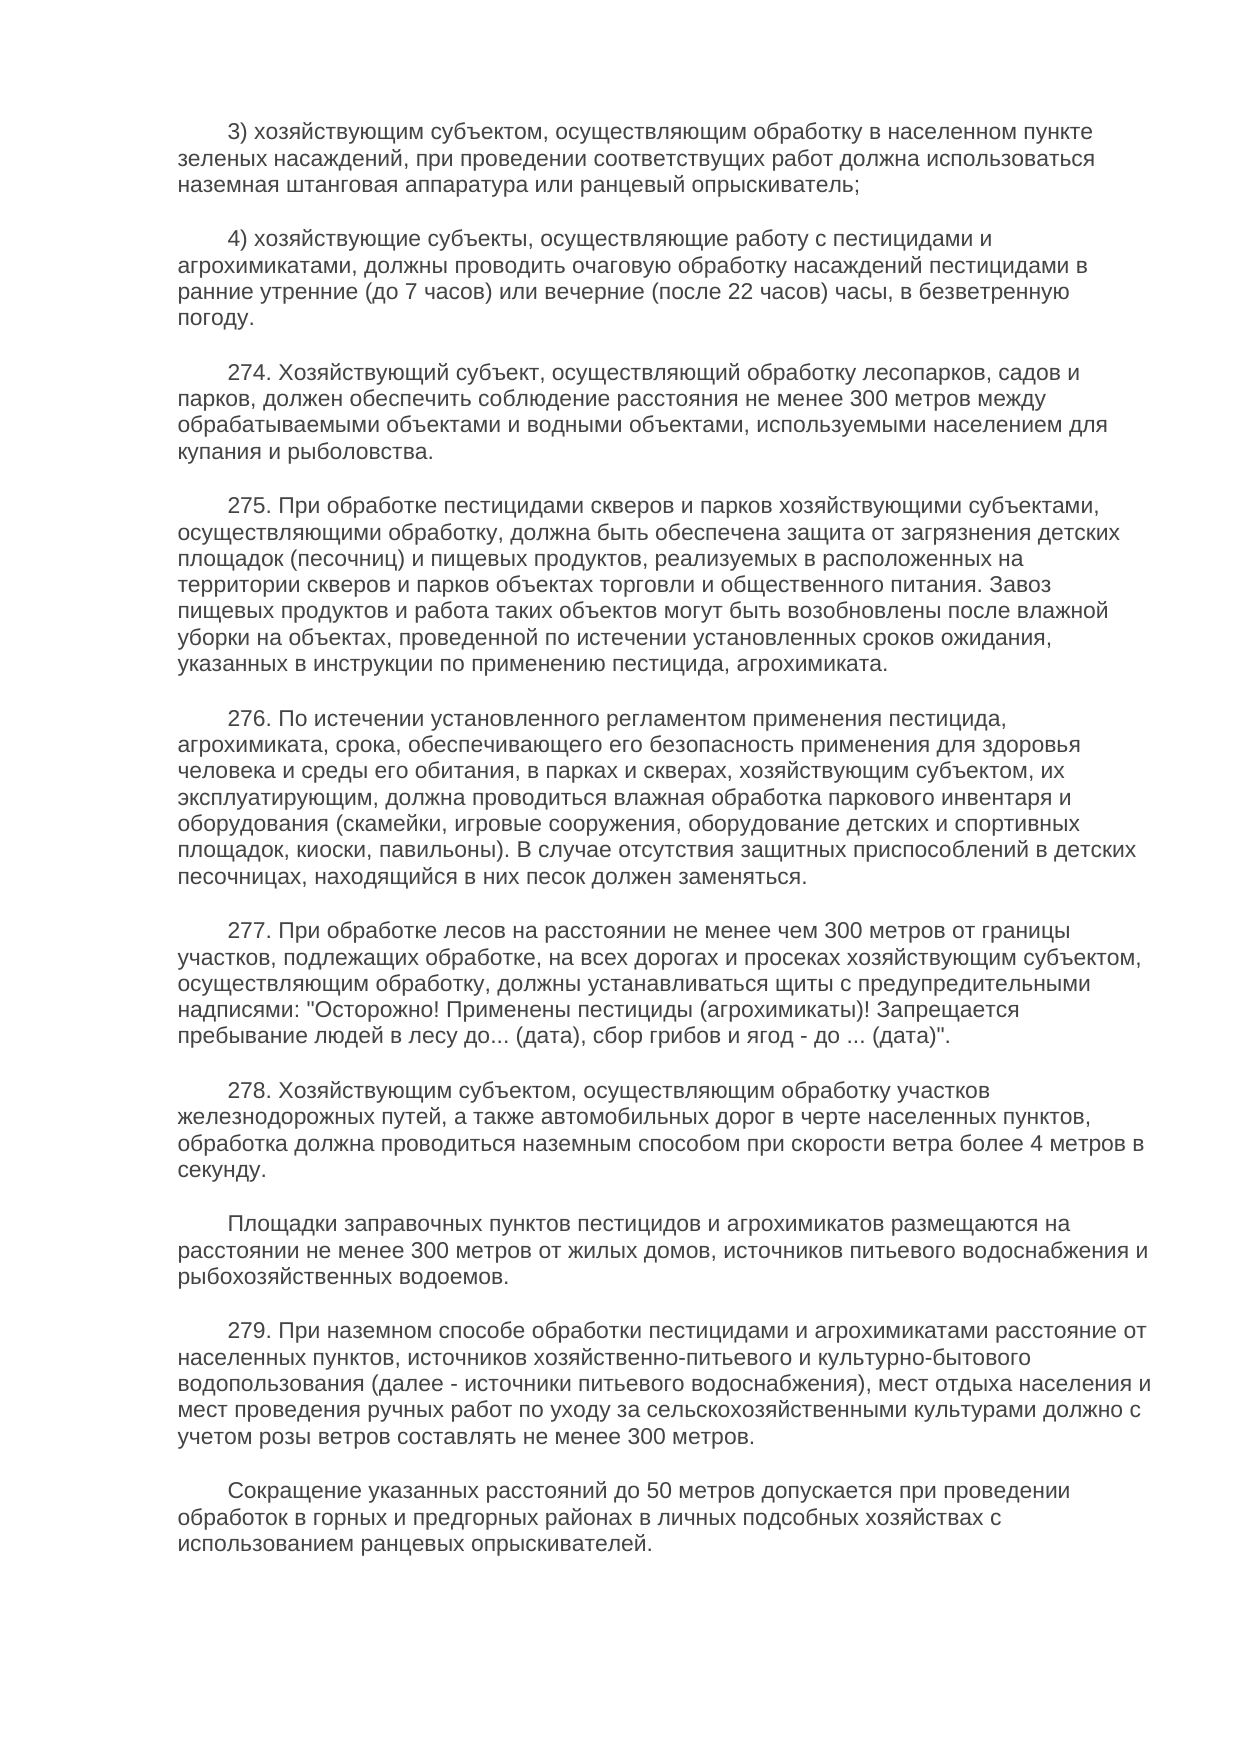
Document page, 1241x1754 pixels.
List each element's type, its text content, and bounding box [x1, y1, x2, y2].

text 4) хозяйствующие субъекты, осуществляющие работу с пестицидами и агрохимикатами, должны проводить очаговую обработку насаждений пестицидами в ранние утренние (до 7 часов) или вечерние (после 22 часов) часы, в безветренную погоду. [177, 225, 1152, 359]
text 277. При обработке лесов на расстоянии не менее чем 300 метров от границы участков, подлежащих обработке, на всех дорогах и просеках хозяйствующим субъектом, осуществляющим обработку, должны устанавливаться щиты с предупредительными надписями: "Осторожно! Применены пестициды (агрохимикаты)! Запрещается пребывание людей в лесу до... (дата), сбор грибов и ягод - до ... (дата)". [177, 917, 1152, 1077]
text 279. При наземном способе обработки пестицидами и агрохимикатами расстояние от населенных пунктов, источников хозяйственно-питьевого и культурно-бытового водопользования (далее - источники питьевого водоснабжения), мест отдыха населения и мест проведения ручных работ по уходу за сельскохозяйственными культурами должно с учетом розы ветров составлять не менее 300 метров. [177, 1317, 1152, 1477]
text Сокращение указанных расстояний до 50 метров допускается при проведении обработок в горных и предгорных районах в личных подсобных хозяйствах с использованием ранцевых опрыскивателей. [177, 1477, 1152, 1584]
text 275. При обработке пестицидами скверов и парков хозяйствующими субъектами, осуществляющими обработку, должна быть обеспечена защита от загрязнения детских площадок (песочниц) и пищевых продуктов, реализуемых в расположенных на территории скверов и парков объектах торговли и общественного питания. Завоз пищевых продуктов и работа таких объектов могут быть возобновлены после влажной уборки на объектах, проведенной по истечении установленных сроков ожидания, указанных в инструкции по применению пестицида, агрохимиката. [177, 492, 1152, 704]
text 3) хозяйствующим субъектом, осуществляющим обработку в населенном пункте зеленых насаждений, при проведении соответствущих работ должна использоваться наземная штанговая аппаратура или ранцевый опрыскиватель; [177, 118, 1152, 225]
text 278. Хозяйствующим субъектом, осуществляющим обработку участков железнодорожных путей, а также автомобильных дорог в черте населенных пунктов, обработка должна проводиться наземным способом при скорости ветра более 4 метров в секунду. [177, 1077, 1152, 1210]
text Площадки заправочных пунктов пестицидов и агрохимикатов размещаются на расстоянии не менее 300 метров от жилых домов, источников питьевого водоснабжения и рыбохозяйственных водоемов. [177, 1210, 1152, 1317]
text 274. Хозяйствующий субъект, осуществляющий обработку лесопарков, садов и парков, должен обеспечить соблюдение расстояния не менее 300 метров между обрабатываемыми объектами и водными объектами, используемыми населением для купания и рыболовства. [177, 359, 1152, 492]
text 276. По истечении установленного регламентом применения пестицида, агрохимиката, срока, обеспечивающего его безопасность применения для здоровья человека и среды его обитания, в парках и скверах, хозяйствующим субъектом, их эксплуатирующим, должна проводиться влажная обработка паркового инвентаря и оборудования (скамейки, игровые сооружения, оборудование детских и спортивных площадок, киоски, павильоны). В случае отсутствия защитных приспособлений в детских песочницах, находящийся в них песок должен заменяться. [177, 704, 1152, 917]
